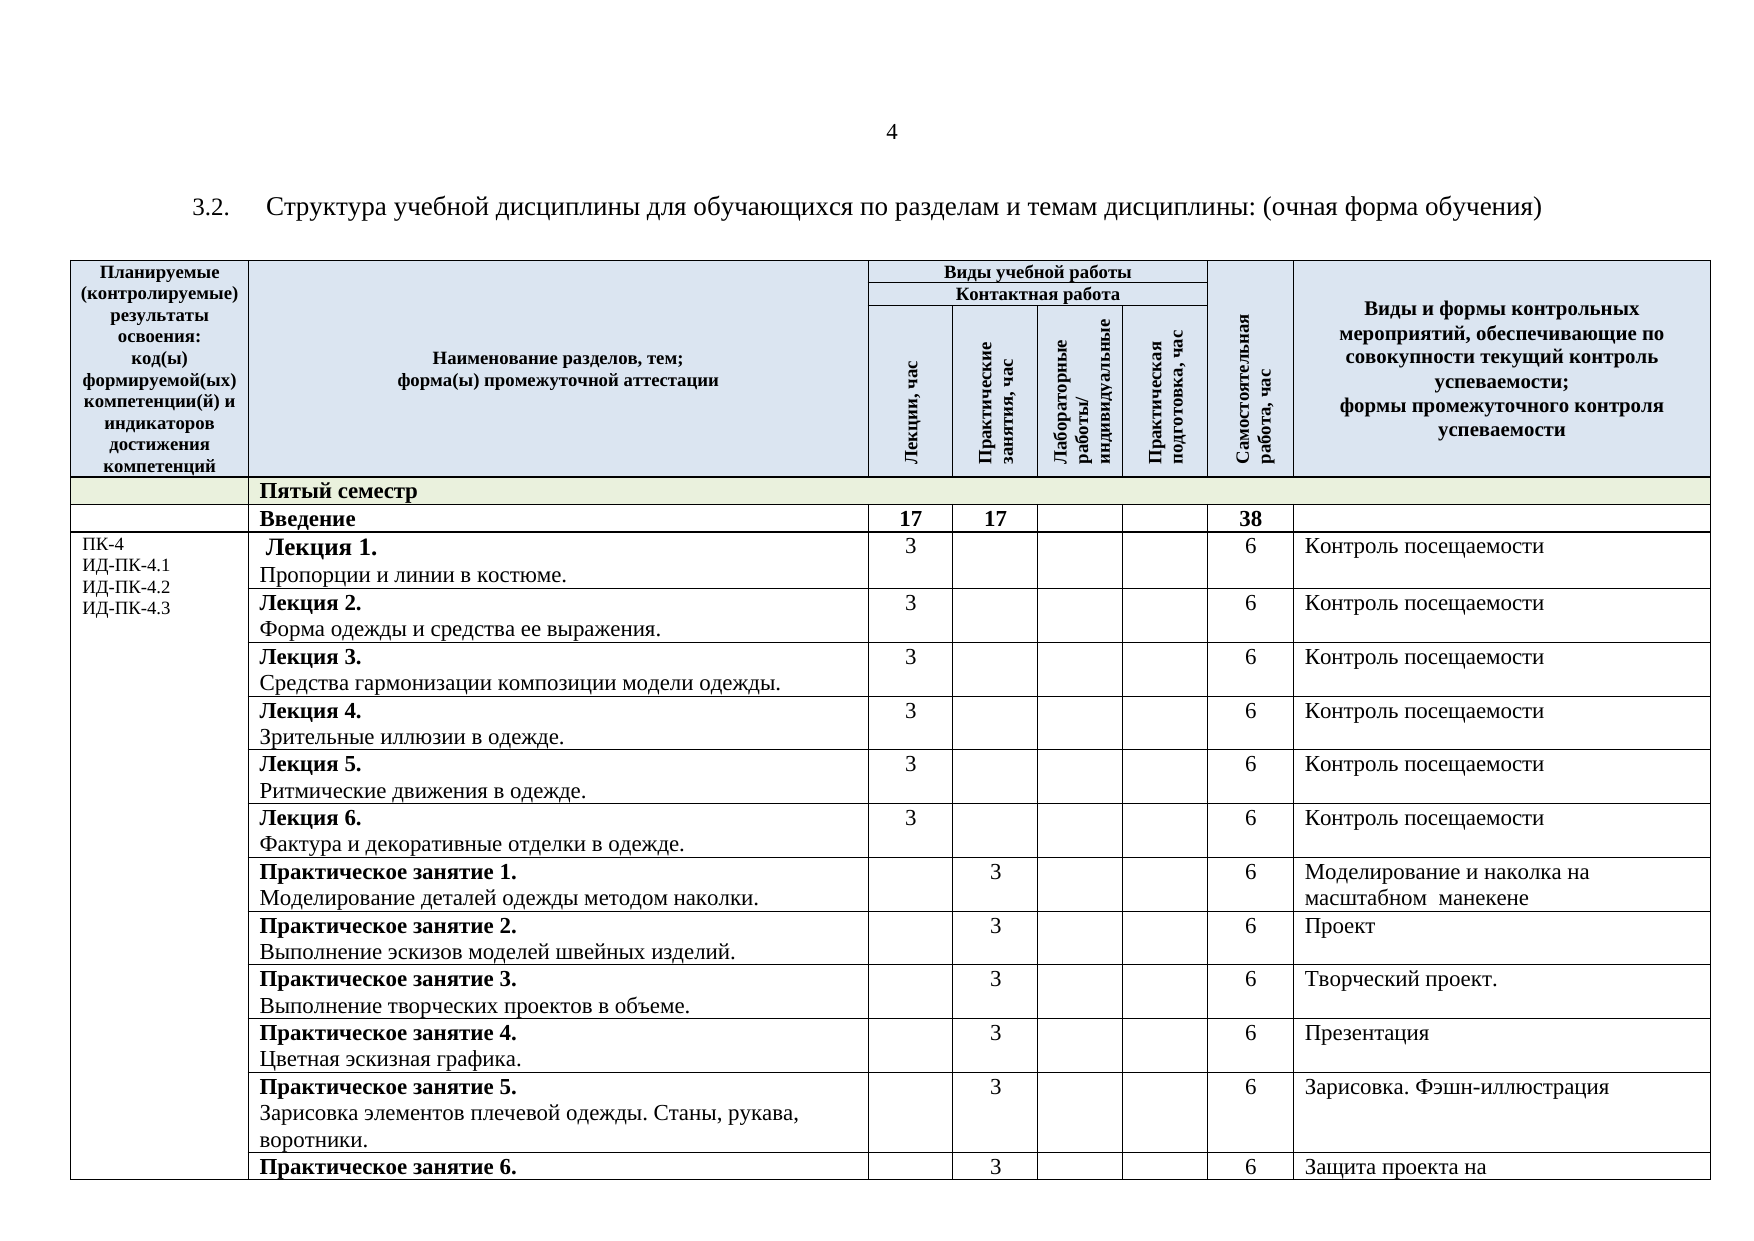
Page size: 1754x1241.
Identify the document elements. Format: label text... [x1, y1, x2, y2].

table_cell Практическая подготовка, час [1123, 306, 1207, 476]
table_header Планируемые (контролируемые) результаты освоения: код(ы) формируемой(ых) компетенции(й) и индикаторов достижения компетенций [71, 261, 248, 476]
table_cell [1123, 697, 1207, 749]
table_cell Контроль посещаемости [1294, 750, 1710, 803]
table_cell 6 [1208, 1019, 1293, 1072]
table_cell 3 [953, 1073, 1037, 1152]
table_cell Контроль посещаемости [1294, 804, 1710, 857]
table_cell 3 [869, 804, 952, 857]
table_cell 6 [1208, 804, 1293, 857]
table_cell [953, 533, 1037, 588]
table_cell Презентация [1294, 1019, 1710, 1072]
table_cell 6 [1208, 697, 1293, 749]
table_cell 3 [869, 643, 952, 696]
table_cell 6 [1208, 858, 1293, 911]
table_cell [1294, 505, 1710, 531]
table_cell 6 [1208, 533, 1293, 588]
table_cell [1123, 643, 1207, 696]
table_cell 3 [869, 697, 952, 749]
table_cell Контроль посещаемости [1294, 697, 1710, 749]
table_cell Контактная работа [869, 283, 1207, 305]
table_cell Пятый семестр [249, 478, 1710, 504]
table_cell [71, 505, 248, 531]
table_cell [1123, 750, 1207, 803]
table_cell [1123, 505, 1207, 531]
table_cell Практическое занятие 4. Цветная эскизная графика. [249, 1019, 868, 1072]
table_cell [953, 804, 1037, 857]
table_cell Практическое занятие 5. Зарисовка элементов плечевой одежды. Станы, рукава, воротники. [249, 1073, 868, 1152]
table_cell [1038, 858, 1122, 911]
table_header Самостоятельная работа, час [1208, 261, 1293, 476]
table_cell [953, 750, 1037, 803]
table_cell Практическое занятие 2. Выполнение эскизов моделей швейных изделий. [249, 912, 868, 964]
table_cell [953, 589, 1037, 642]
table_cell [869, 858, 952, 911]
table_cell 6 [1208, 912, 1293, 964]
table_cell [869, 1153, 952, 1179]
table_cell [1038, 1073, 1122, 1152]
table_cell 3 [953, 912, 1037, 964]
table_cell [1038, 589, 1122, 642]
table_cell [1123, 858, 1207, 911]
table_cell 17 [869, 505, 952, 531]
table_cell [1038, 804, 1122, 857]
table_cell [1123, 589, 1207, 642]
table_header Наименование разделов, тем; форма(ы) промежуточной аттестации [249, 261, 868, 476]
table_header Виды учебной работы [869, 261, 1207, 282]
table_cell Лекция 6. Фактура и декоративные отделки в одежде. [249, 804, 868, 857]
table_cell [1123, 1073, 1207, 1152]
table_cell Лекция 3. Средства гармонизации композиции модели одежды. [249, 643, 868, 696]
table_cell [869, 1073, 952, 1152]
table_cell 6 [1208, 643, 1293, 696]
table_cell [1038, 697, 1122, 749]
table_cell [1038, 912, 1122, 964]
table_cell 3 [869, 533, 952, 588]
table_cell Защита проекта на международном/российском/внутри вузовском конкурсе. [1294, 1153, 1710, 1179]
table_cell Лекция 1. Пропорции и линии в костюме. [249, 533, 868, 588]
table_cell Практическое занятие 1. Моделирование деталей одежды методом наколки. [249, 858, 868, 911]
table_cell Лекция 5. Ритмические движения в одежде. [249, 750, 868, 803]
table_cell 3 [953, 858, 1037, 911]
table_cell [869, 912, 952, 964]
table_cell Введение [249, 505, 868, 531]
table_cell [1123, 965, 1207, 1018]
table_cell [1038, 1153, 1122, 1179]
table_cell Проект [1294, 912, 1710, 964]
table_cell [1038, 965, 1122, 1018]
table_cell 6 [1208, 965, 1293, 1018]
table_cell Лекции, час [869, 306, 952, 476]
table_cell 3 [953, 1019, 1037, 1072]
table_cell Практические занятия, час [953, 306, 1037, 476]
table_cell Контроль посещаемости [1294, 533, 1710, 588]
table_cell 6 [1208, 1073, 1293, 1152]
table_cell [1038, 533, 1122, 588]
table_cell Лабораторные работы/ индивидуальные занятия, час [1038, 306, 1122, 476]
table_cell Контроль посещаемости [1294, 643, 1710, 696]
table_cell [869, 965, 952, 1018]
table_cell 3 [869, 589, 952, 642]
table_cell [1123, 1019, 1207, 1072]
table_cell Лекция 4. Зрительные иллюзии в одежде. [249, 697, 868, 749]
table_cell Практическое занятие 6. Стилевые тенденции в моделях одежды. [249, 1153, 868, 1179]
table_cell [1038, 505, 1122, 531]
table_cell Лекция 2. Форма одежды и средства ее выражения. [249, 589, 868, 642]
table_cell ПК-4 ИД-ПК-4.1 ИД-ПК-4.2 ИД-ПК-4.3 [71, 533, 248, 1179]
table_cell Творческий проект. [1294, 965, 1710, 1018]
table_cell [1038, 643, 1122, 696]
table_cell [1038, 750, 1122, 803]
table_cell Практическое занятие 3. Выполнение творческих проектов в объеме. [249, 965, 868, 1018]
table_cell 6 [1208, 1153, 1293, 1179]
subtitle Структура учебной дисциплины для обучающихся по разделам и темам дисциплины: (очная форма обучения) [192, 190, 1665, 221]
table_cell [71, 478, 248, 504]
table_cell [953, 643, 1037, 696]
table_cell [1123, 1153, 1207, 1179]
table_cell 6 [1208, 750, 1293, 803]
table_cell 38 [1208, 505, 1293, 531]
table_cell [1123, 804, 1207, 857]
table_cell 3 [953, 965, 1037, 1018]
table_cell Контроль посещаемости [1294, 589, 1710, 642]
table_cell 6 [1208, 589, 1293, 642]
table_cell 17 [953, 505, 1037, 531]
table_cell 3 [869, 750, 952, 803]
table_cell [1123, 533, 1207, 588]
table_cell [1038, 1019, 1122, 1072]
table_header Виды и формы контрольных мероприятий, обеспечивающие по совокупности текущий контроль успеваемости; формы промежуточного контроля успеваемости [1294, 261, 1710, 476]
table_cell [869, 1019, 952, 1072]
table_cell [953, 697, 1037, 749]
table_cell Зарисовка. Фэшн-иллюстрация [1294, 1073, 1710, 1152]
table_cell [1123, 912, 1207, 964]
table_cell Моделирование и наколка на масштабном манекене [1294, 858, 1710, 911]
table_cell 3 [953, 1153, 1037, 1179]
